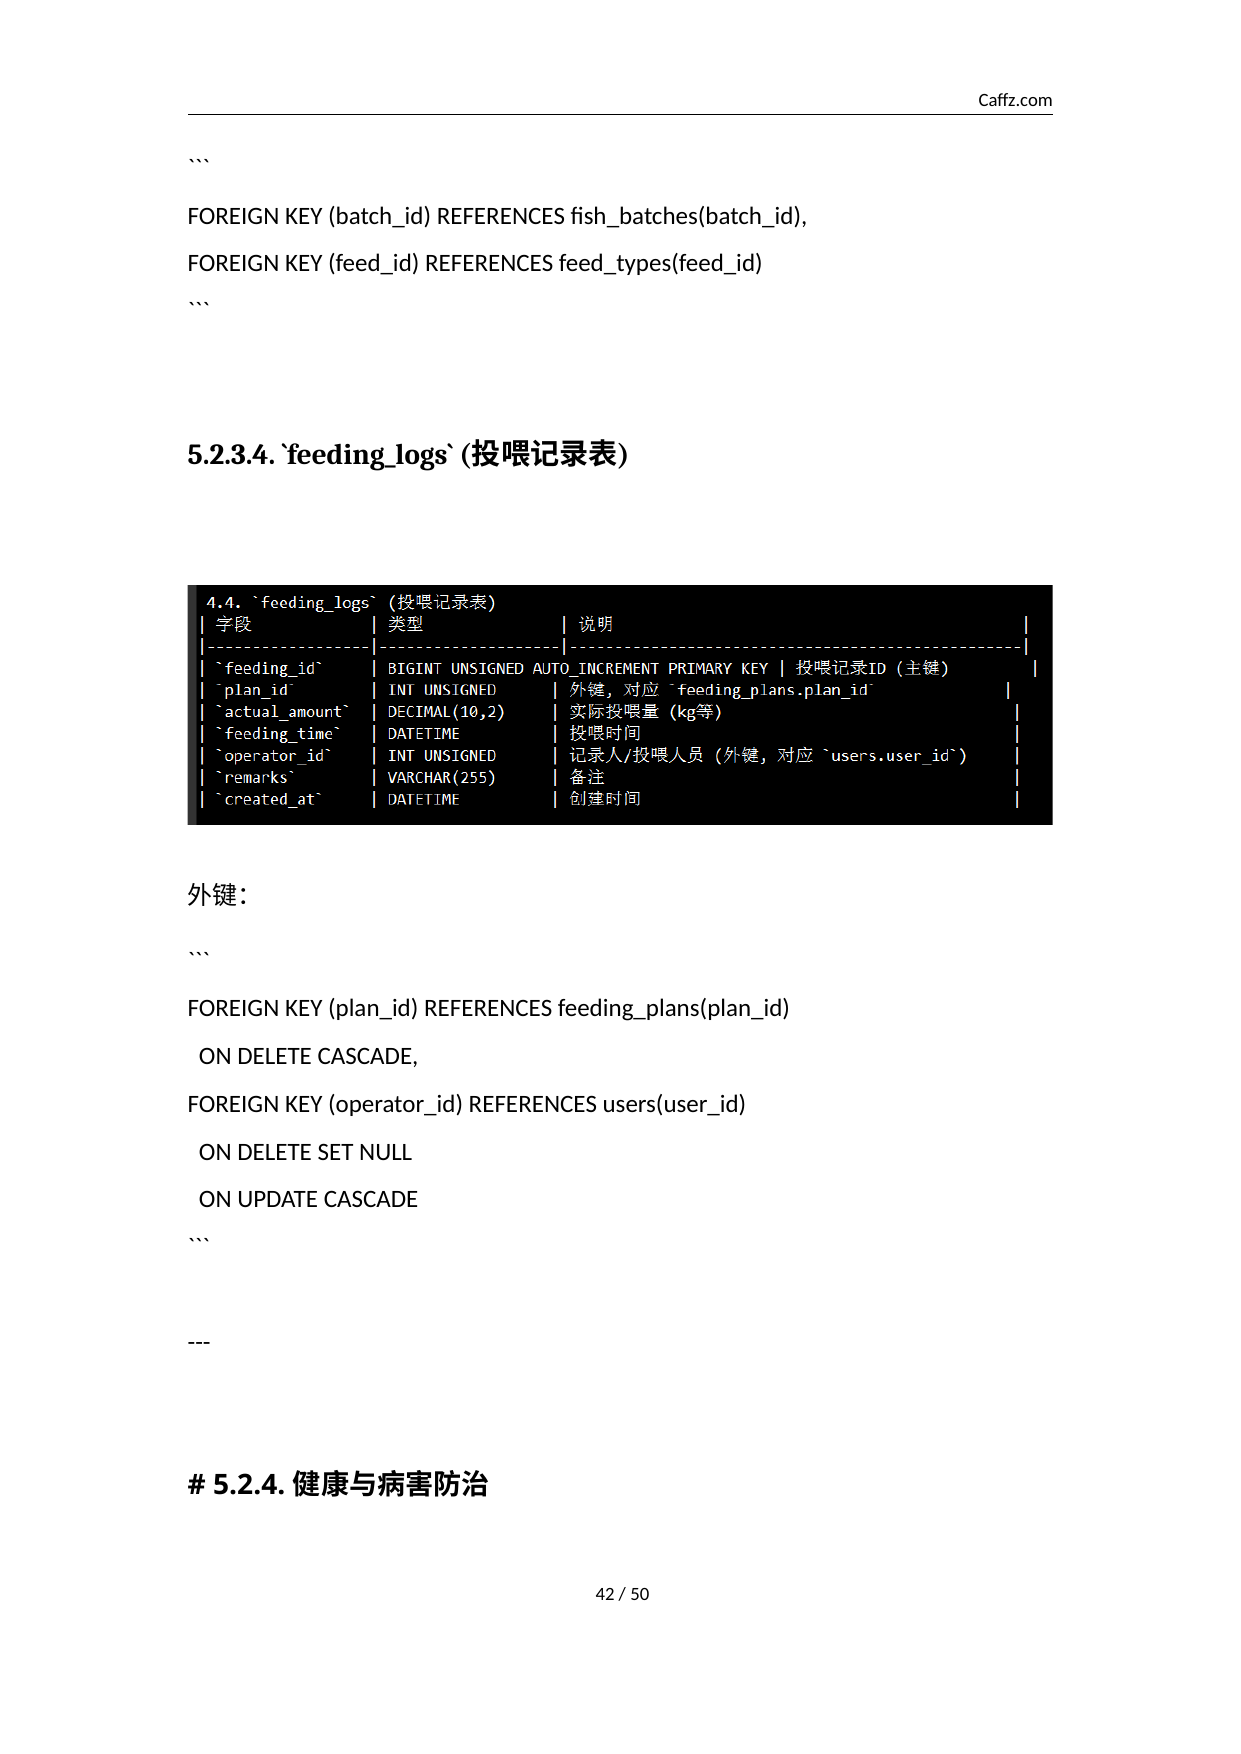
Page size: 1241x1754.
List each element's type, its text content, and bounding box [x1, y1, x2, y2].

text ON DELETE SET NULL [187, 1135, 1053, 1167]
subtitle 5.2.3.4. `feeding_logs` (投喂记录表) [187, 419, 1053, 484]
text ON DELETE CASCADE, [187, 1039, 1053, 1072]
text FOREIGN KEY (operator_id) REFERENCES users(user_id) [187, 1087, 1053, 1119]
text --- [187, 1326, 1053, 1358]
text ``` [187, 1230, 1053, 1263]
picture [187, 585, 1053, 825]
text ``` [187, 294, 1053, 327]
text ON UPDATE CASCADE [187, 1182, 1053, 1215]
text FOREIGN KEY (feed_id) REFERENCES feed_types(feed_id) [187, 247, 1053, 279]
text FOREIGN KEY (plan_id) REFERENCES feeding_plans(plan_id) [187, 992, 1053, 1024]
text ``` [187, 151, 1053, 184]
text FOREIGN KEY (batch_id) REFERENCES fish_batches(batch_id), [187, 199, 1053, 231]
text ``` [187, 944, 1053, 976]
text 外键： [187, 861, 1053, 926]
subtitle # 5.2.4. 健康与病害防治 [187, 1450, 1053, 1515]
